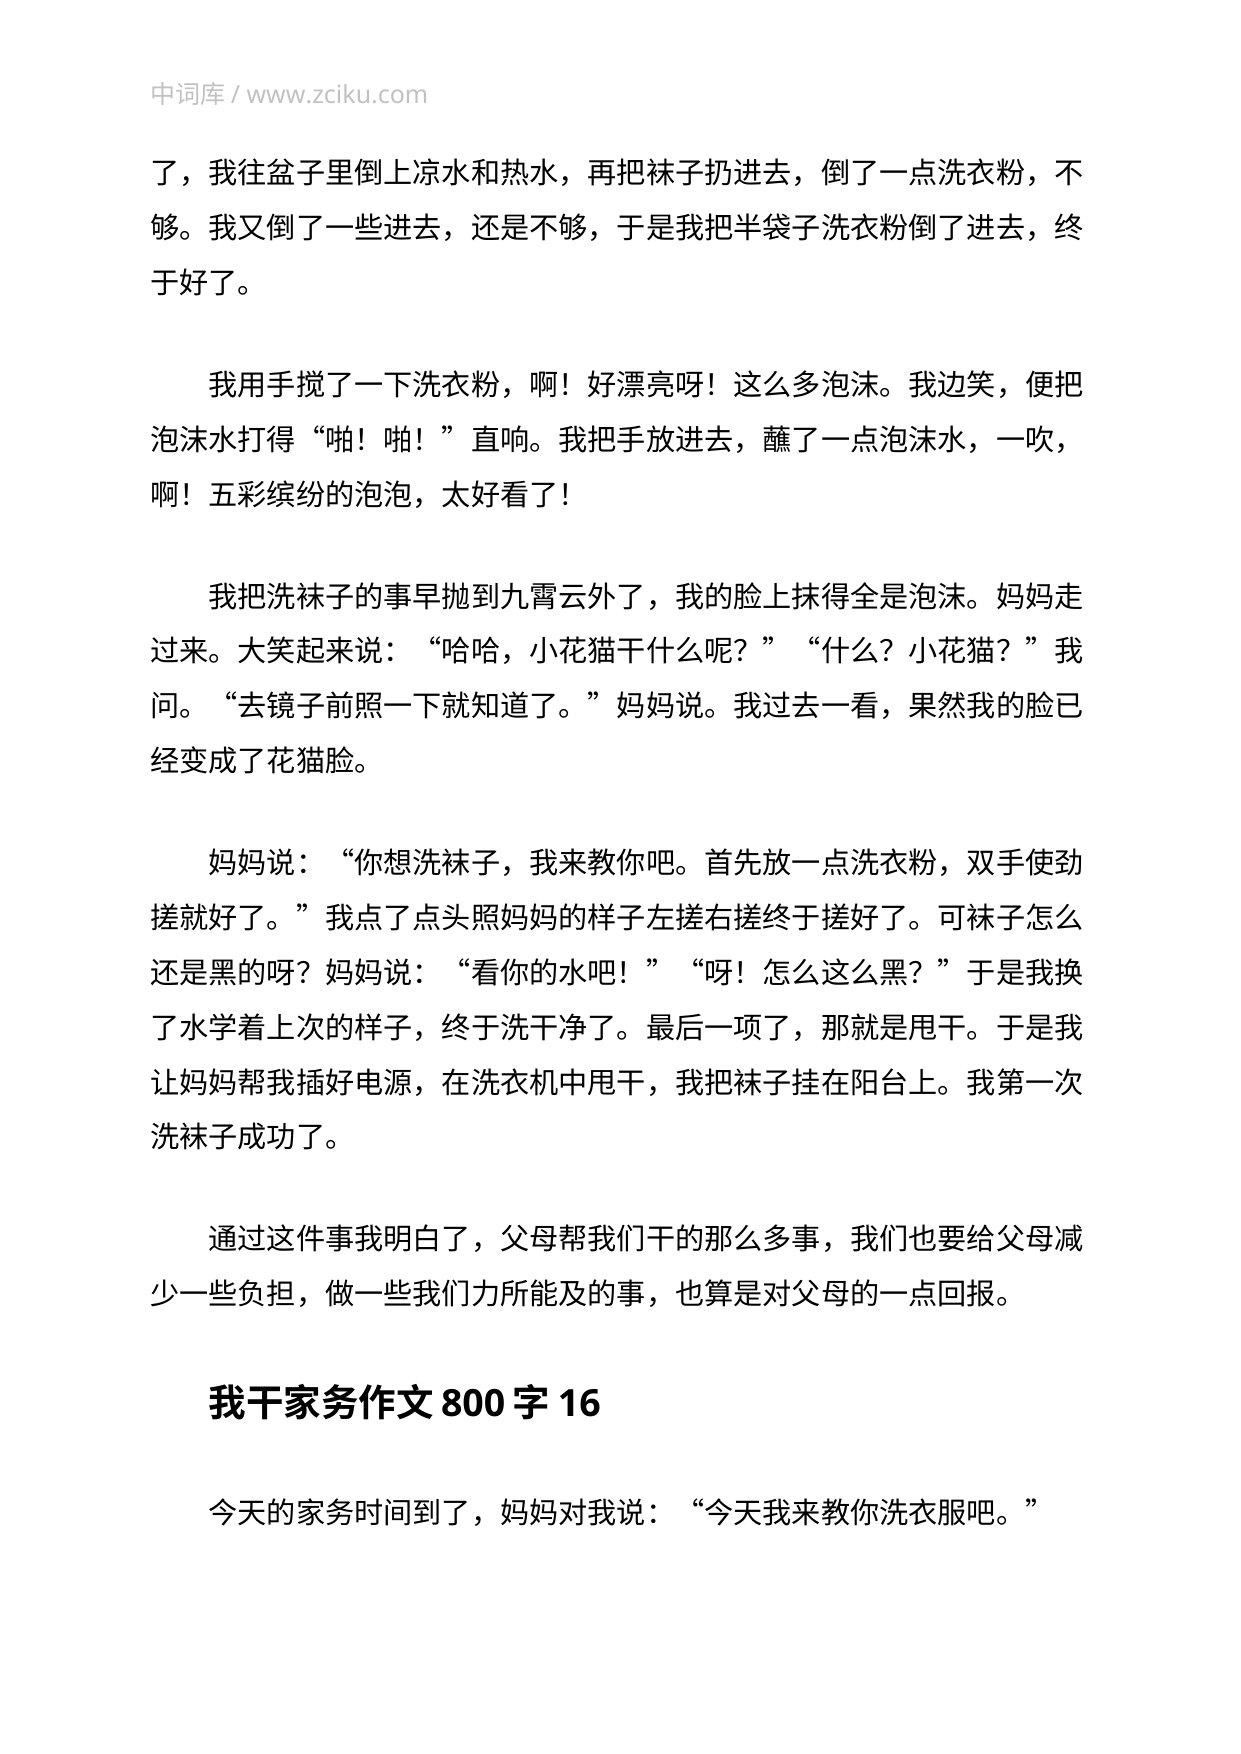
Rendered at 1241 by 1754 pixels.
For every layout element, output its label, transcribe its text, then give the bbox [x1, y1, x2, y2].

text 我用手搅了一下洗衣粉，啊！好漂亮呀！这么多泡沫。我边笑，便把泡沫水打得“啪！啪！”直响。我把手放进去，蘸了一点泡沫水，一吹，啊！五彩缤纷的泡泡，太好看了！ [150, 362, 1090, 514]
text 妈妈说：“你想洗袜子，我来教你吧。首先放一点洗衣粉，双手使劲搓就好了。”我点了点头照妈妈的样子左搓右搓终于搓好了。可袜子怎么还是黑的呀？妈妈说：“看你的水吧！”“呀！怎么这么黑？”于是我换了水学着上次的样子，终于洗干净了。最后一项了，那就是甩干。于是我让妈妈帮我插好电源，在洗衣机中甩干，我把袜子挂在阳台上。我第一次洗袜子成功了。 [150, 839, 1090, 1156]
text 今天的家务时间到了，妈妈对我说：“今天我来教你洗衣服吧。” [150, 1490, 1090, 1532]
text 我把洗袜子的事早抛到九霄云外了，我的脸上抹得全是泡沫。妈妈走过来。大笑起来说：“哈哈，小花猫干什么呢？”“什么？小花猫？”我问。“去镜子前照一下就知道了。”妈妈说。我过去一看，果然我的脸已经变成了花猫脸。 [150, 573, 1090, 780]
text 我干家务作文800字16 [150, 1372, 1090, 1427]
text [150, 150, 1090, 302]
text 通过这件事我明白了，父母帮我们干的那么多事，我们也要给父母减少一些负担，做一些我们力所能及的事，也算是对父母的一点回报。 [150, 1216, 1090, 1313]
